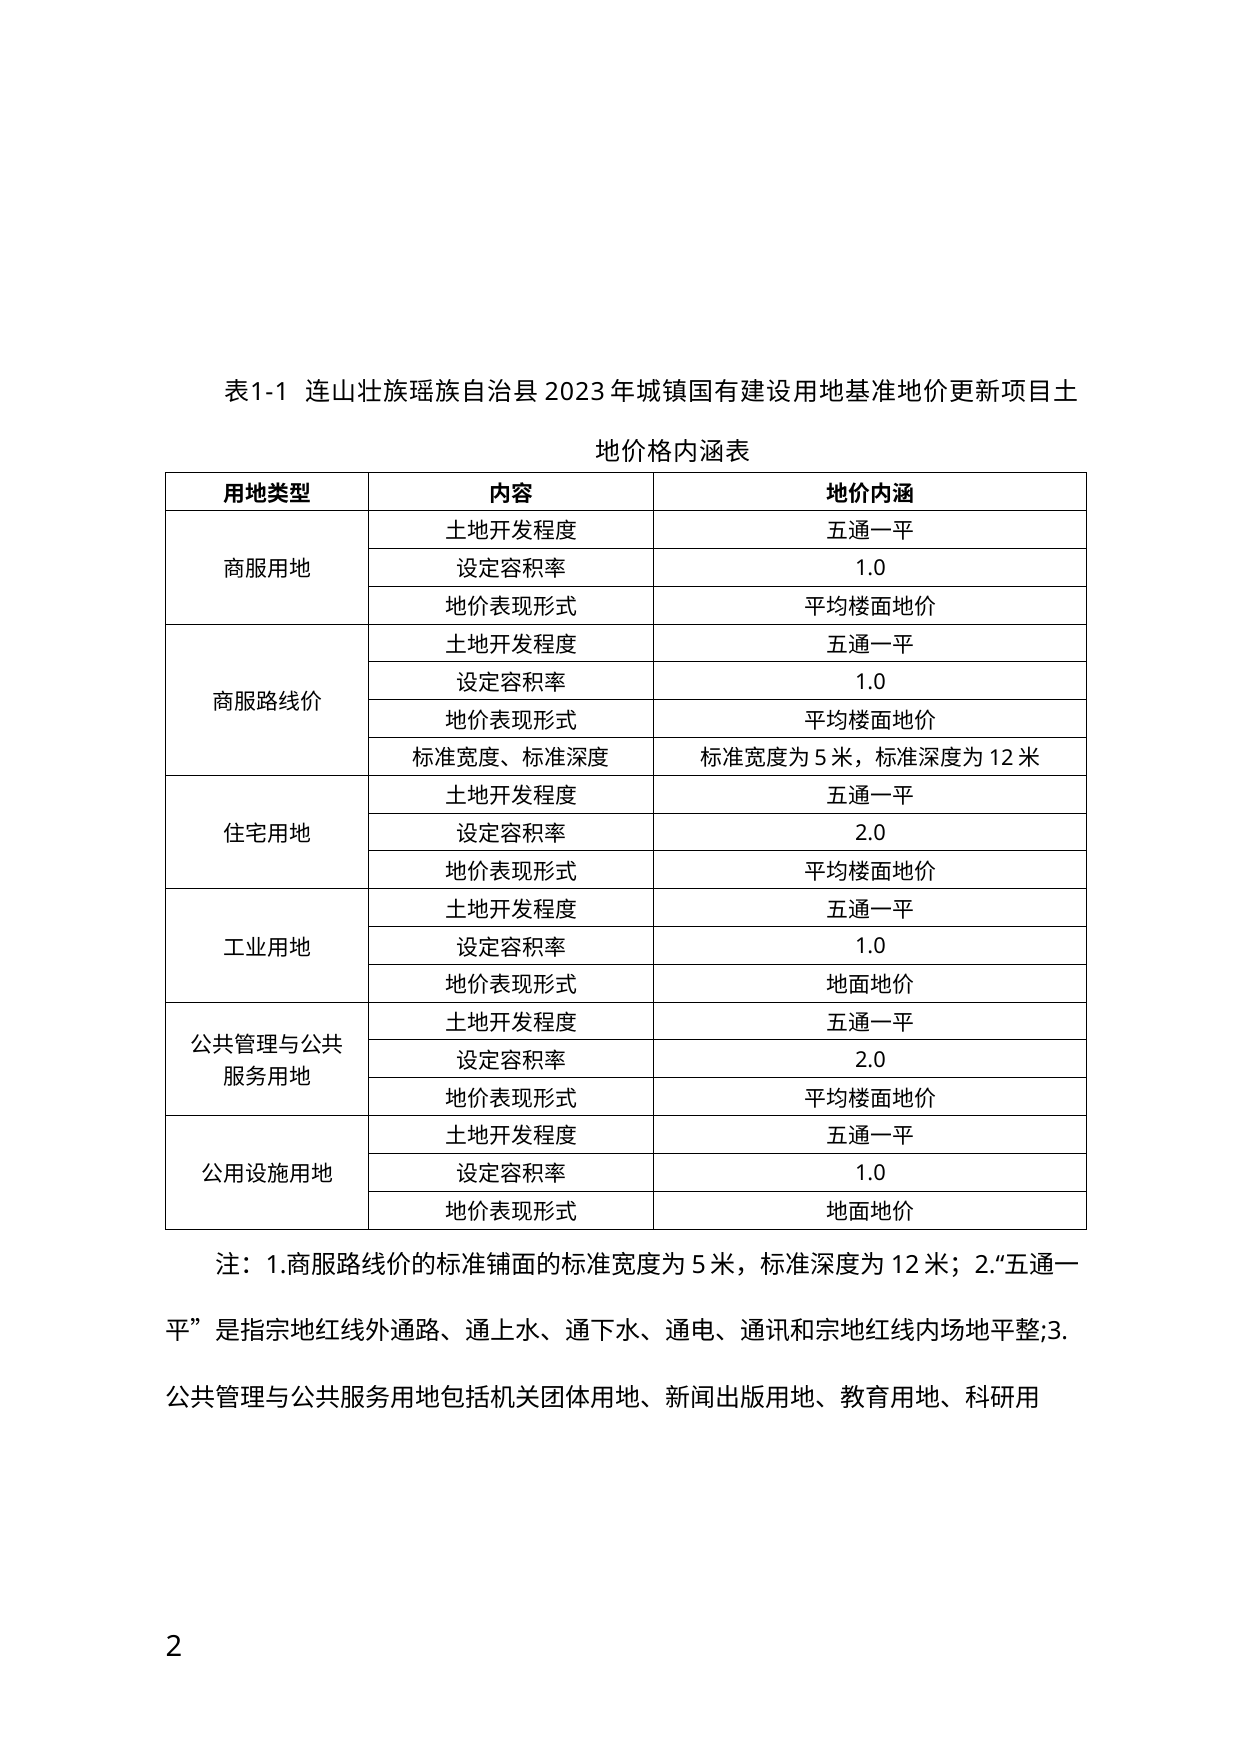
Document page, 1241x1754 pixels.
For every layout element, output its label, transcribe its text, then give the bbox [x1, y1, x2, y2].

table_cell 设定容积率 [369, 662, 653, 699]
table_cell 设定容积率 [369, 927, 653, 964]
table_cell 地价表现形式 [369, 851, 653, 888]
table_cell 土地开发程度 [369, 625, 653, 661]
table_cell 平均楼面地价 [654, 587, 1086, 623]
table_cell 地面地价 [654, 1192, 1086, 1228]
table_cell 设定容积率 [369, 549, 653, 586]
table_cell 地价表现形式 [369, 1078, 653, 1115]
table_cell 2.0 [654, 814, 1086, 850]
table_cell 土地开发程度 [369, 1116, 653, 1153]
table_cell 地面地价 [654, 965, 1086, 1002]
table_cell 五通一平 [654, 776, 1086, 812]
table_cell 住宅用地 [166, 776, 368, 888]
table_cell 工业用地 [166, 889, 368, 1002]
table_cell 1.0 [654, 549, 1086, 586]
table_cell 土地开发程度 [369, 1003, 653, 1039]
table_cell 标准宽度为5米，标准深度为12米 [654, 738, 1086, 775]
table_header 地价内涵 [654, 473, 1086, 510]
table_cell 标准宽度、标准深度 [369, 738, 653, 775]
table_cell 五通一平 [654, 625, 1086, 661]
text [165, 1230, 1087, 1428]
table_cell 土地开发程度 [369, 776, 653, 812]
table_cell 地价表现形式 [369, 965, 653, 1002]
table_header 内容 [369, 473, 653, 510]
table_cell 商服用地 [166, 511, 368, 623]
table_cell 地价表现形式 [369, 700, 653, 737]
table_cell 平均楼面地价 [654, 851, 1086, 888]
table_cell 设定容积率 [369, 814, 653, 850]
table_cell 1.0 [654, 662, 1086, 699]
table_cell 五通一平 [654, 511, 1086, 548]
table_cell 商服路线价 [166, 625, 368, 775]
table_cell 设定容积率 [369, 1040, 653, 1077]
table_cell 2.0 [654, 1040, 1086, 1077]
table_header 用地类型 [166, 473, 368, 510]
table_cell 土地开发程度 [369, 511, 653, 548]
table_cell 1.0 [654, 927, 1086, 964]
list 连山壮族瑶族自治县2023年城镇国有建设用地基准地价更新项目土地价格内涵表 [216, 352, 1087, 472]
table_cell 地价表现形式 [369, 1192, 653, 1228]
table_cell 设定容积率 [369, 1154, 653, 1191]
table_cell 公共管理与公共 服务用地 [166, 1003, 368, 1115]
table_cell 平均楼面地价 [654, 1078, 1086, 1115]
table_cell 五通一平 [654, 1003, 1086, 1039]
table_cell 平均楼面地价 [654, 700, 1086, 737]
table_cell 公用设施用地 [166, 1116, 368, 1228]
table_cell 五通一平 [654, 889, 1086, 926]
table_cell 1.0 [654, 1154, 1086, 1191]
table_cell 土地开发程度 [369, 889, 653, 926]
table_cell 五通一平 [654, 1116, 1086, 1153]
table_cell 地价表现形式 [369, 587, 653, 623]
